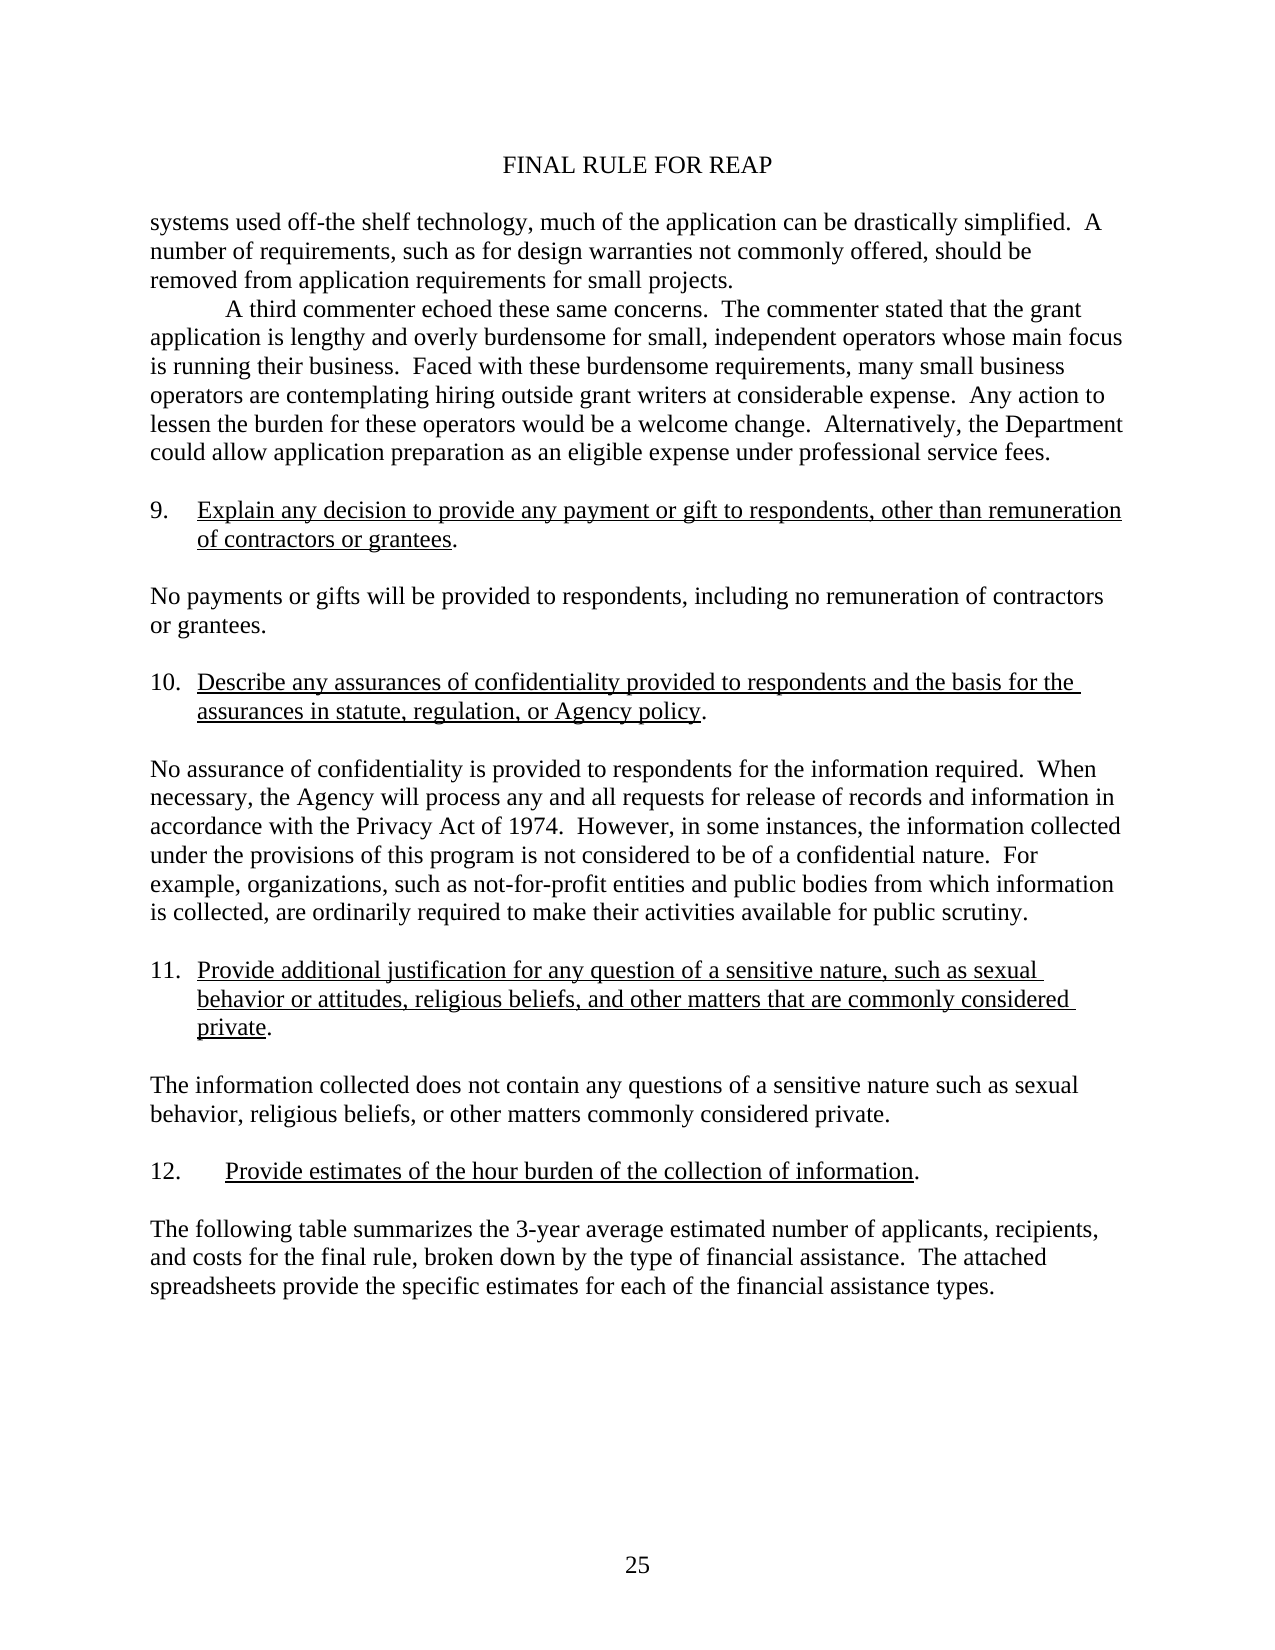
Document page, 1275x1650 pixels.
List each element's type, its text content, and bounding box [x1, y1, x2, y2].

text The following table summarizes the 3-year average estimated number of applicants, recipients, and costs for the final rule, broken down by the type of financial assistance. The attached spreadsheets provide the specific estimates for each of the financial assistance types. [150, 1214, 1125, 1300]
text No assurance of confidentiality is provided to respondents for the information required. When necessary, the Agency will process any and all requests for release of records and information in accordance with the Privacy Act of 1974. However, in some instances, the information collected under the provisions of this program is not considered to be of a confidential nature. For example, organizations, such as not-for-profit entities and public bodies from which information is collected, are ordinarily required to make their activities available for public scrutiny. [150, 754, 1125, 926]
text A third commenter echoed these same concerns. The commenter stated that the grant application is lengthy and overly burdensome for small, independent operators whose main focus is running their business. Faced with these burdensome requirements, many small business operators are contemplating hiring outside grant writers at considerable expense. Any action to lessen the burden for these operators would be a welcome change. Alternatively, the Department could allow application preparation as an eligible expense under professional service fees. [150, 294, 1125, 466]
text 12. Provide estimates of the hour burden of the collection of information. [150, 1156, 1125, 1185]
text 10. Describe any assurances of confidentiality provided to respondents and the basis for the assurances in statute, regulation, or Agency policy. [150, 667, 1125, 725]
text The information collected does not contain any questions of a sensitive nature such as sexual behavior, religious beliefs, or other matters commonly considered private. [150, 1070, 1125, 1127]
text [150, 207, 1125, 294]
text 9. Explain any decision to provide any payment or gift to respondents, other than remuneration of contractors or grantees. [150, 495, 1125, 552]
text No payments or gifts will be provided to respondents, including no remuneration of contractors or grantees. [150, 581, 1125, 639]
text 11. Provide additional justification for any question of a sensitive nature, such as sexual behavior or attitudes, religious beliefs, and other matters that are commonly considered private. [150, 955, 1125, 1041]
